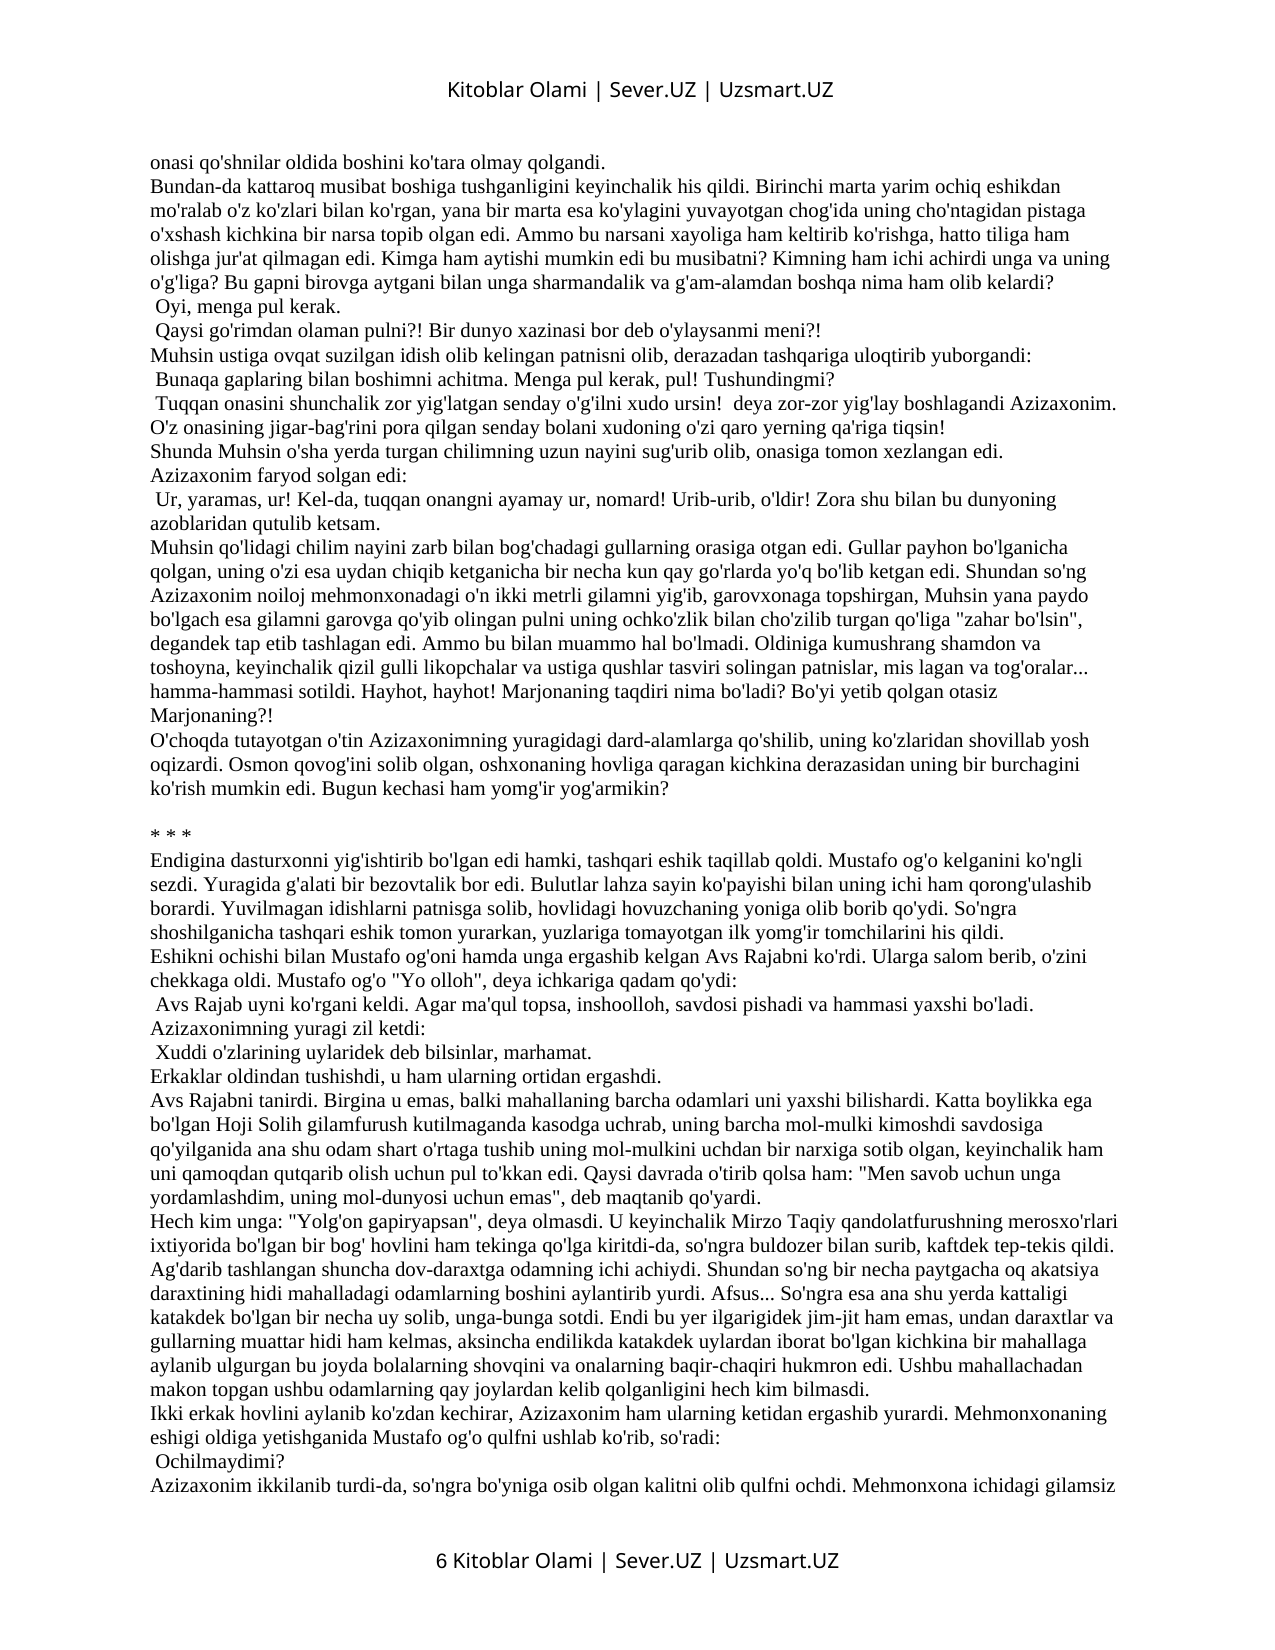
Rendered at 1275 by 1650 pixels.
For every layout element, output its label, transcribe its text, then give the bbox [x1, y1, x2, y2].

text Endigina dasturxonni yig'ishtirib bo'lgan edi hamki, tashqari eshik taqillab qoldi. Mustafo og'o kelganini ko'ngli sezdi. Yuragida g'alati bir bezovtalik bor edi. Bulutlar lahza sayin ko'payishi bilan uning ichi ham qorong'ulashib borardi. Yuvilmagan idishlarni patnisga solib, hovlidagi hovuzchaning yoniga olib borib qo'ydi. So'ngra shoshilganicha tashqari eshik tomon yurarkan, yuzlariga tomayotgan ilk yomg'ir tomchilarini his qildi. [150, 848, 1125, 944]
text Azizaxonim faryod solgan edi: [150, 463, 1125, 487]
text O'choqda tutayotgan o'tin Azizaxonimning yuragidagi dard-alamlarga qo'shilib, uning ko'zlaridan shovillab yosh oqizardi. Osmon qovog'ini solib olgan, oshxonaning hovliga qaragan kichkina derazasidan uning bir burchagini ko'rish mumkin edi. Bugun kechasi ham yomg'ir yog'armikin? [150, 727, 1125, 800]
text Avs Rajab uyni ko'rgani keldi. Agar ma'qul topsa, inshoolloh, savdosi pishadi va hammasi yaxshi bo'ladi. [150, 992, 1125, 1016]
text Bundan-da kattaroq musibat boshiga tushganligini keyinchalik his qildi. Birinchi marta yarim ochiq eshikdan mo'ralab o'z ko'zlari bilan ko'rgan, yana bir marta esa ko'ylagini yuvayotgan chog'ida uning cho'ntagidan pistaga o'xshash kichkina bir narsa topib olgan edi. Ammo bu narsani xayoliga ham keltirib ko'rishga, hatto tiliga ham olishga jur'at qilmagan edi. Kimga ham aytishi mumkin edi bu musibatni? Kimning ham ichi achirdi unga va uning o'g'liga? Bu gapni birovga aytgani bilan unga sharmandalik va g'am-alamdan boshqa nima ham olib kelardi? [150, 174, 1125, 294]
text Avs Rajabni tanirdi. Birgina u emas, balki mahallaning barcha odamlari uni yaxshi bilishardi. Katta boylikka ega bo'lgan Hoji Solih gilamfurush kutilmaganda kasodga uchrab, uning barcha mol-mulki kimoshdi savdosiga qo'yilganida ana shu odam shart o'rtaga tushib uning mol-mulkini uchdan bir narxiga sotib olgan, keyinchalik ham uni qamoqdan qutqarib olish uchun pul to'kkan edi. Qaysi davrada o'tirib qolsa ham: "Men savob uchun unga yordamlashdim, uning mol-dunyosi uchun emas", deb maqtanib qo'yardi. [150, 1088, 1125, 1209]
text Hech kim unga: "Yolg'on gapiryapsan", deya olmasdi. U keyinchalik Mirzo Taqiy qandolatfurushning merosxo'rlari ixtiyorida bo'lgan bir bog' hovlini ham tekinga qo'lga kiritdi-da, so'ngra buldozer bilan surib, kaftdek tep-tekis qildi. Ag'darib tashlangan shuncha dov-daraxtga odamning ichi achiydi. Shundan so'ng bir necha paytgacha oq akatsiya daraxtining hidi mahalladagi odamlarning boshini aylantirib yurdi. Afsus... So'ngra esa ana shu yerda kattaligi katakdek bo'lgan bir necha uy solib, unga-bunga sotdi. Endi bu yer ilgarigidek jim-jit ham emas, undan daraxtlar va gullarning muattar hidi ham kelmas, aksincha endilikda katakdek uylardan iborat bo'lgan kichkina bir mahallaga aylanib ulgurgan bu joyda bolalarning shovqini va onalarning baqir-chaqiri hukmron edi. Ushbu mahallachadan makon topgan ushbu odamlarning qay joylardan kelib qolganligini hech kim bilmasdi. [150, 1209, 1125, 1401]
text Ochilmaydimi? [150, 1449, 1125, 1473]
text Muhsin qo'lidagi chilim nayini zarb bilan bog'chadagi gullarning orasiga otgan edi. Gullar payhon bo'lganicha qolgan, uning o'zi esa uydan chiqib ketganicha bir necha kun qay go'rlarda yo'q bo'lib ketgan edi. Shundan so'ng Azizaxonim noiloj mehmonxonadagi o'n ikki metrli gilamni yig'ib, garovxonaga topshirgan, Muhsin yana paydo bo'lgach esa gilamni garovga qo'yib olingan pulni uning ochko'zlik bilan cho'zilib turgan qo'liga "zahar bo'lsin", degandek tap etib tashlagan edi. Ammo bu bilan muammo hal bo'lmadi. Oldiniga kumushrang shamdon va toshoyna, keyinchalik qizil gulli likopchalar va ustiga qushlar tasviri solingan patnislar, mis lagan va tog'oralar... hamma-hammasi sotildi. Hayhot, hayhot! Marjonaning taqdiri nima bo'ladi? Bo'yi yetib qolgan otasiz Marjonaning?! [150, 535, 1125, 727]
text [150, 1473, 1125, 1497]
text Bunaqa gaplaring bilan boshimni achitma. Menga pul kerak, pul! Tushundingmi? [150, 367, 1125, 391]
text Muhsin ustiga ovqat suzilgan idish olib kelingan patnisni olib, derazadan tashqariga uloqtirib yuborgandi: [150, 342, 1125, 367]
text Shunda Muhsin o'sha yerda turgan chilimning uzun nayini sug'urib olib, onasiga tomon xezlangan edi. [150, 439, 1125, 463]
text Tuqqan onasini shunchalik zor yig'latgan senday o'g'ilni xudo ursin! deya zor-zor yig'lay boshlagandi Azizaxonim. O'z onasining jigar-bag'rini pora qilgan senday bolani xudoning o'zi qaro yerning qa'riga tiqsin! [150, 391, 1125, 439]
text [150, 150, 1125, 174]
text Ur, yaramas, ur! Kel-da, tuqqan onangni ayamay ur, nomard! Urib-urib, o'ldir! Zora shu bilan bu dunyoning azoblaridan qutulib ketsam. [150, 487, 1125, 535]
text Xuddi o'zlarining uylaridek deb bilsinlar, marhamat. [150, 1040, 1125, 1064]
text * * * [150, 824, 1125, 848]
text Oyi, menga pul kerak. [150, 294, 1125, 318]
text Qaysi go'rimdan olaman pulni?! Bir dunyo xazinasi bor deb o'ylaysanmi meni?! [150, 318, 1125, 342]
text Azizaxonimning yuragi zil ketdi: [150, 1016, 1125, 1040]
text Ikki erkak hovlini aylanib ko'zdan kechirar, Azizaxonim ham ularning ketidan ergashib yurardi. Mehmonxonaning eshigi oldiga yetishganida Mustafo og'o qulfni ushlab ko'rib, so'radi: [150, 1401, 1125, 1449]
text Erkaklar oldindan tushishdi, u ham ularning ortidan ergashdi. [150, 1064, 1125, 1088]
text Eshikni ochishi bilan Mustafo og'oni hamda unga ergashib kelgan Avs Rajabni ko'rdi. Ularga salom berib, o'zini chekkaga oldi. Mustafo og'o "Yo olloh", deya ichkariga qadam qo'ydi: [150, 944, 1125, 992]
